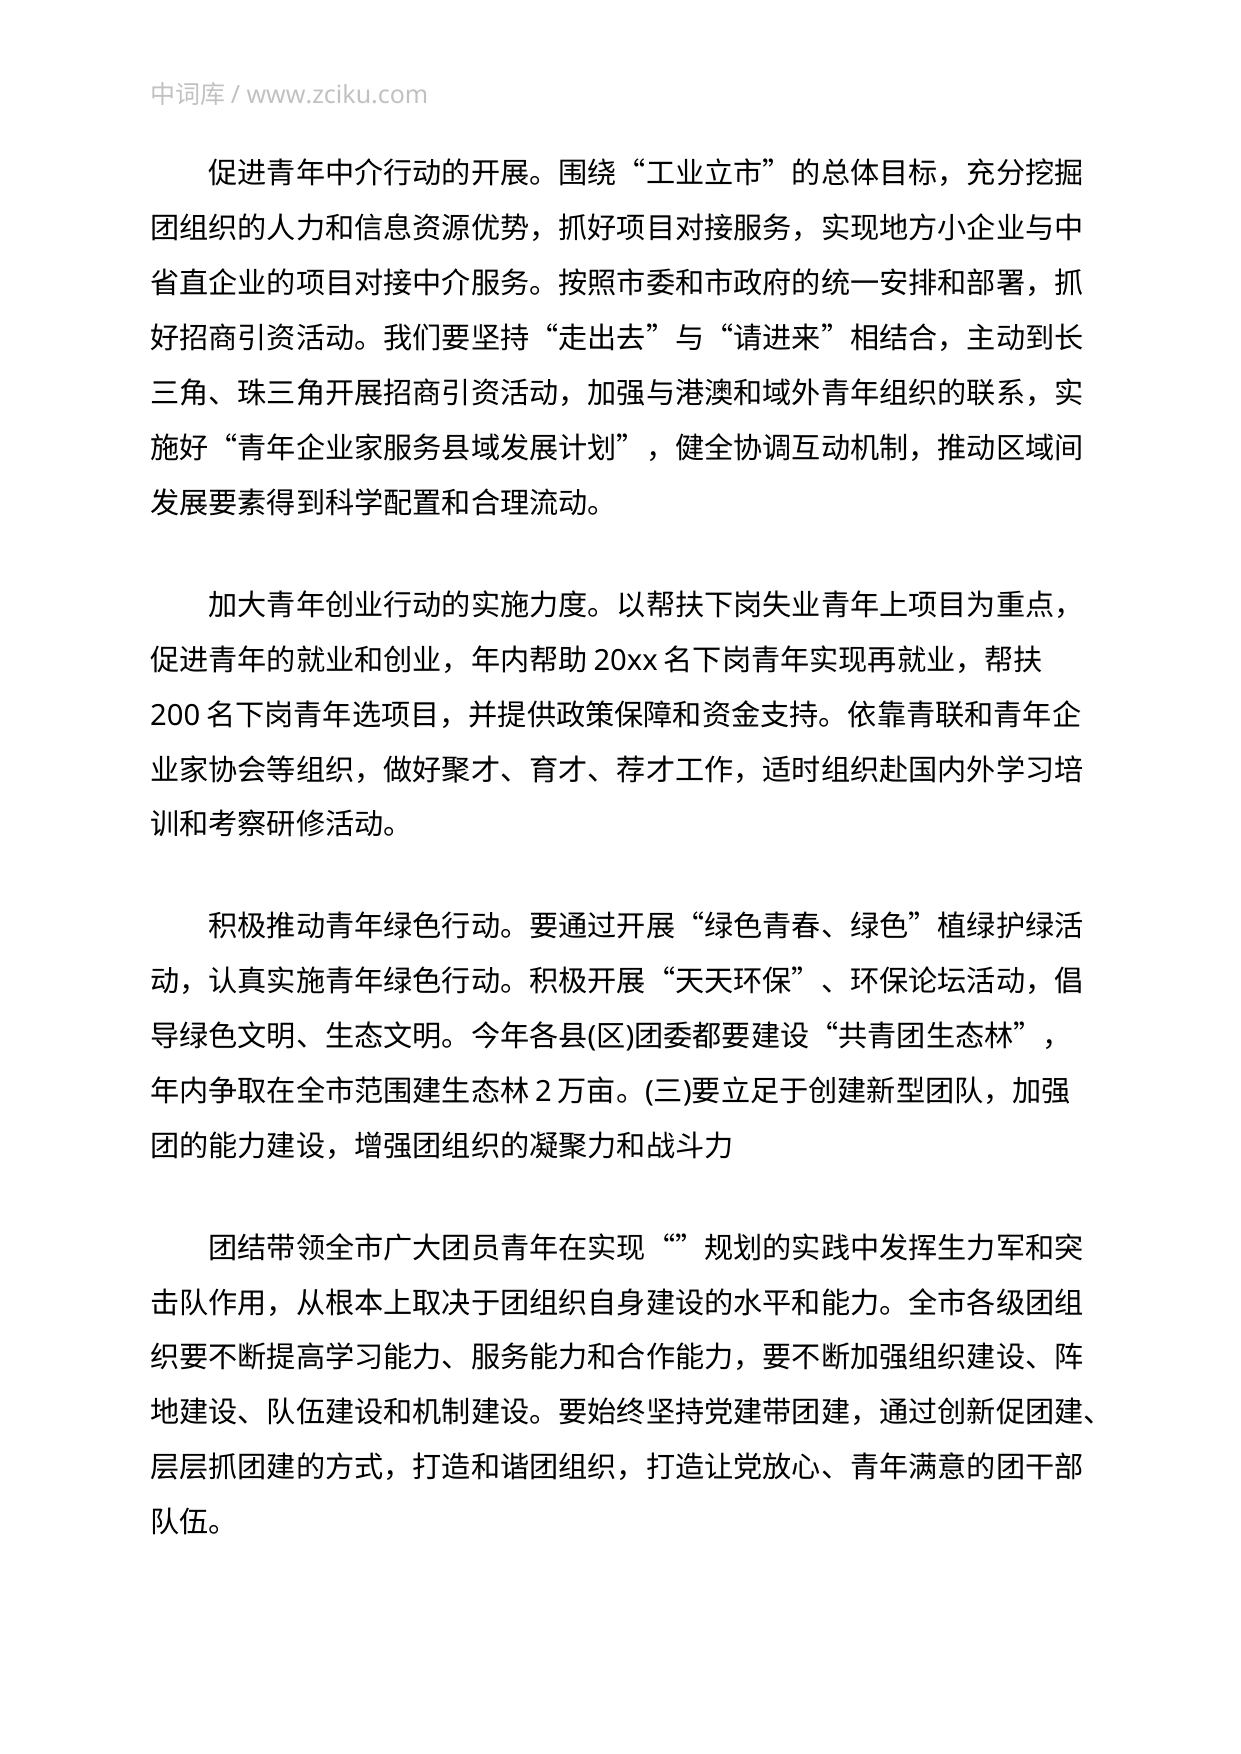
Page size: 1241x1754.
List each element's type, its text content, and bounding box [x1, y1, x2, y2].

text 加大青年创业行动的实施力度。以帮扶下岗失业青年上项目为重点，促进青年的就业和创业，年内帮助20xx名下岗青年实现再就业，帮扶200名下岗青年选项目，并提供政策保障和资金支持。依靠青联和青年企业家协会等组织，做好聚才、育才、荐才工作，适时组织赴国内外学习培训和考察研修活动。 [150, 581, 1090, 843]
text 团结带领全市广大团员青年在实现“”规划的实践中发挥生力军和突击队作用，从根本上取决于团组织自身建设的水平和能力。全市各级团组织要不断提高学习能力、服务能力和合作能力，要不断加强组织建设、阵地建设、队伍建设和机制建设。要始终坚持党建带团建，通过创新促团建、层层抓团建的方式，打造和谐团组织，打造让党放心、青年满意的团干部队伍。 [150, 1224, 1090, 1541]
text 促进青年中介行动的开展。围绕“工业立市”的总体目标，充分挖掘团组织的人力和信息资源优势，抓好项目对接服务，实现地方小企业与中省直企业的项目对接中介服务。按照市委和市政府的统一安排和部署，抓好招商引资活动。我们要坚持“走出去”与“请进来”相结合，主动到长三角、珠三角开展招商引资活动，加强与港澳和域外青年组织的联系，实施好“青年企业家服务县域发展计划”，健全协调互动机制，推动区域间发展要素得到科学配置和合理流动。 [150, 150, 1090, 522]
text 积极推动青年绿色行动。要通过开展“绿色青春、绿色”植绿护绿活动，认真实施青年绿色行动。积极开展“天天环保”、环保论坛活动，倡导绿色文明、生态文明。今年各县(区)团委都要建设“共青团生态林”，年内争取在全市范围建生态林2万亩。(三)要立足于创建新型团队，加强团的能力建设，增强团组织的凝聚力和战斗力 [150, 903, 1090, 1165]
